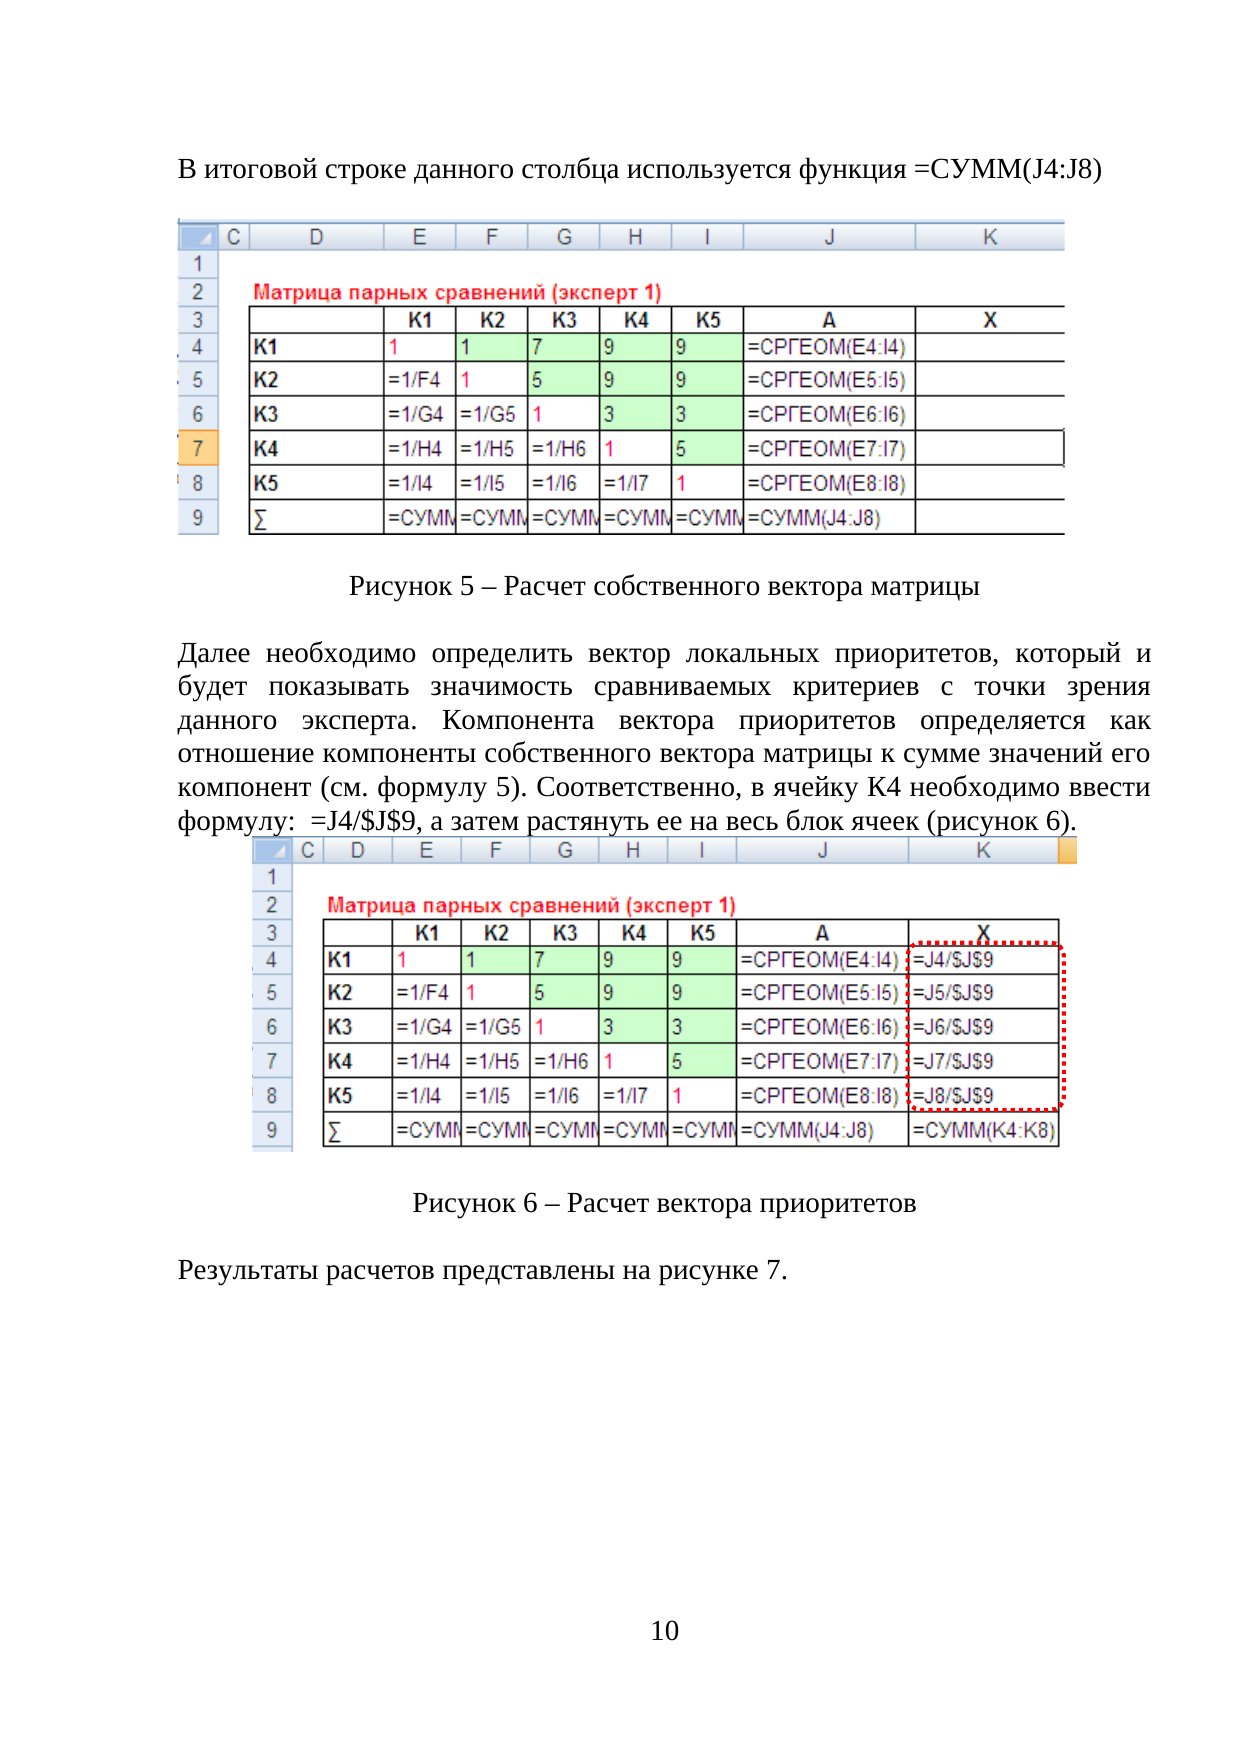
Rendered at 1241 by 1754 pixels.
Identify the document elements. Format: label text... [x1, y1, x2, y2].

text Далее необходимо определить вектор локальных приоритетов, который и будет показывать значимость сравниваемых критериев с точки зрения данного эксперта. Компонента вектора приоритетов определяется как отношение компоненты собственного вектора матрицы к сумме значений его компонент (см. формулу 5). Соответственно, в ячейку К4 необходимо ввести формулу: =J4/$J$9, а затем растянуть ее на весь блок ячеек (рисунок 6). [177, 635, 1152, 836]
text Рисунок 5 – Расчет собственного вектора матрицы [177, 568, 1152, 601]
text Рисунок 6 – Расчет вектора приоритетов [177, 1185, 1152, 1219]
picture [177, 218, 1065, 535]
text Результаты расчетов представлены на рисунке 7. [177, 1252, 1152, 1286]
text В итоговой строке данного столбца используется функция =СУММ(J4:J8) [177, 152, 1152, 185]
picture [252, 836, 1077, 1152]
